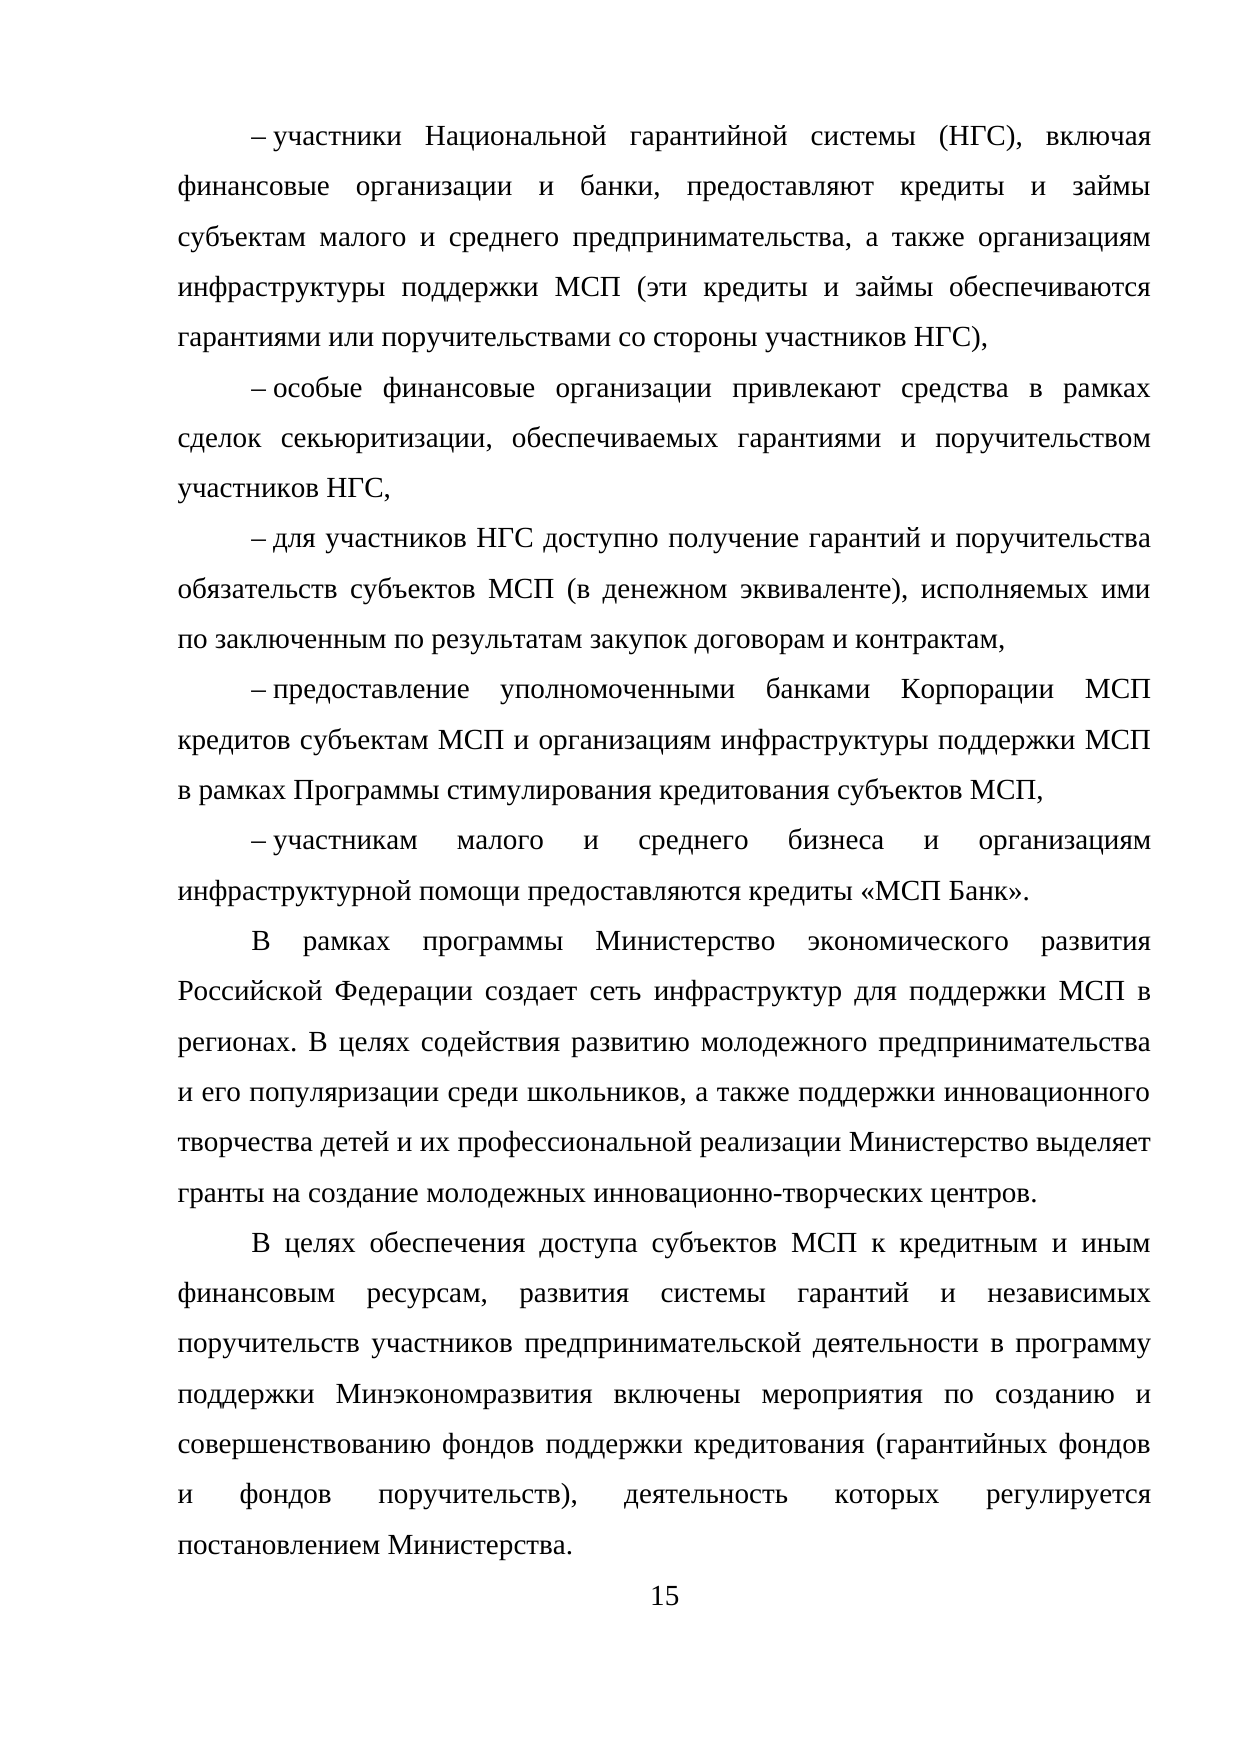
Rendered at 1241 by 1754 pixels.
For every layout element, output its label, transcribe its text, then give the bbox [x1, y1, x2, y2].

text – участники Национальной гарантийной системы (НГС), включая финансовые организации и банки, предоставляют кредиты и займы субъектам малого и среднего предпринимательства, а также организациям инфраструктуры поддержки МСП (эти кредиты и займы обеспечиваются гарантиями или поручительствами со стороны участников НГС), [177, 118, 1152, 353]
text – предоставление уполномоченными банками Корпорации МСП кредитов субъектам МСП и организациям инфраструктуры поддержки МСП в рамках Программы стимулирования кредитования субъектов МСП, [177, 672, 1152, 806]
text – особые финансовые организации привлекают средства в рамках сделок секьюритизации, обеспечиваемых гарантиями и поручительством участников НГС, [177, 370, 1152, 504]
text В рамках программы Министерство экономического развития Российской Федерации создает сеть инфраструктур для поддержки МСП в регионах. В целях содействия развитию молодежного предпринимательства и его популяризации среди школьников, а также поддержки инновационного творчества детей и их профессиональной реализации Министерство выделяет гранты на создание молодежных инновационно-творческих центров. [177, 923, 1152, 1208]
text В целях обеспечения доступа субъектов МСП к кредитным и иным финансовым ресурсам, развития системы гарантий и независимых поручительств участников предпринимательской деятельности в программу поддержки Минэкономразвития включены мероприятия по созданию и совершенствованию фондов поддержки кредитования (гарантийных фондов и фондов поручительств), деятельность которых регулируется постановлением Министерства. [177, 1225, 1152, 1560]
text – для участников НГС доступно получение гарантий и поручительства обязательств субъектов МСП (в денежном эквиваленте), исполняемых ими по заключенным по результатам закупок договорам и контрактам, [177, 521, 1152, 655]
text – участникам малого и среднего бизнеса и организациям инфраструктурной помощи предоставляются кредиты «МСП Банк». [177, 822, 1152, 906]
